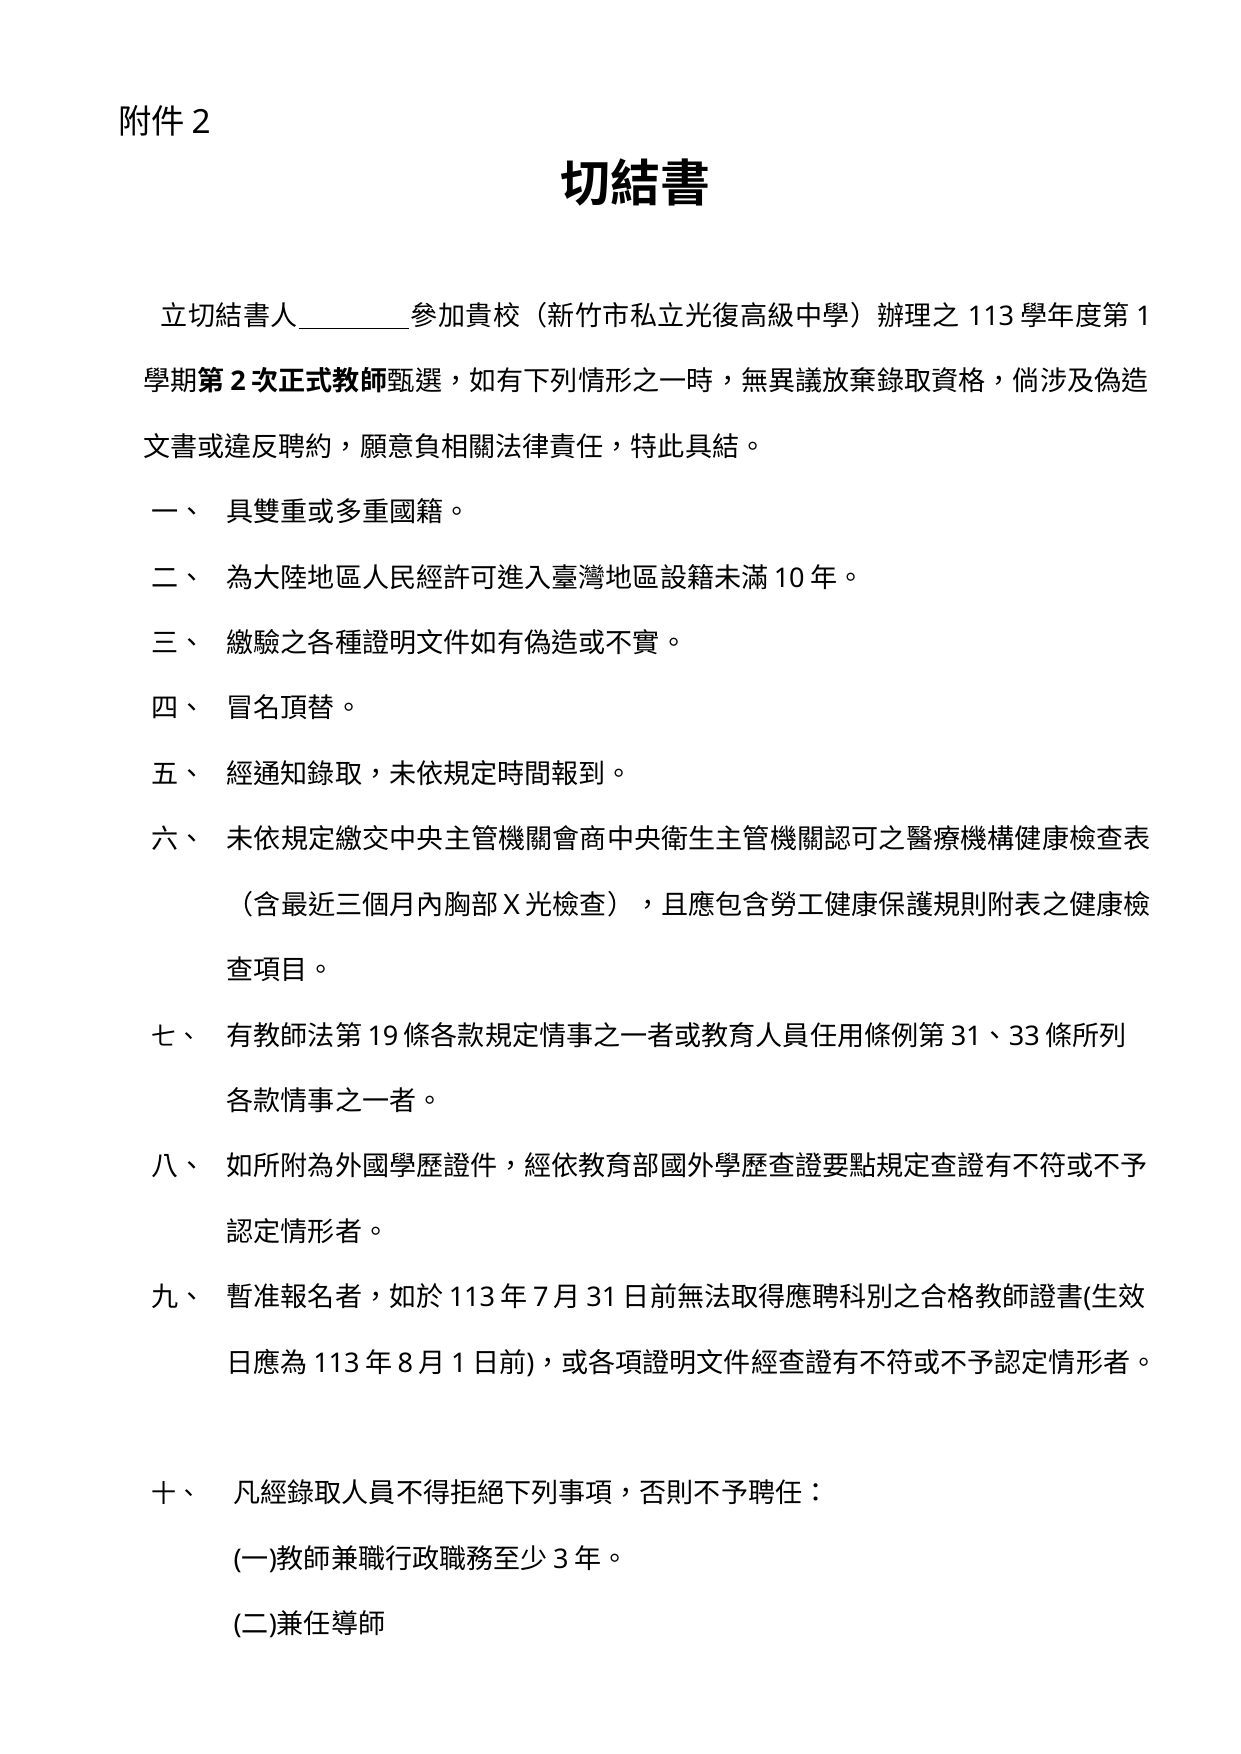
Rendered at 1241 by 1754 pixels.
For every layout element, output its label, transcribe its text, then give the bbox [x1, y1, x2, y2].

list 如所附為外國學歷證件，經依教育部國外學歷查證要點規定查證有不符或不予認定情形者。 [151, 1131, 1152, 1262]
list 繳驗之各種證明文件如有偽造或不實。 [151, 608, 1152, 673]
text 附件2 [118, 95, 1152, 143]
list 凡經錄取人員不得拒絕下列事項，否則不予聘任： [151, 1458, 1152, 1524]
list 暫准報名者，如於113年7月31日前無法取得應聘科別之合格教師證書(生效日應為113年8月1日前)，或各項證明文件經查證有不符或不予認定情形者。 [151, 1262, 1152, 1458]
list (一)教師兼職行政職務至少3年。 [233, 1524, 1152, 1589]
text 切結書 [118, 143, 1152, 216]
list 具雙重或多重國籍。 [151, 477, 1152, 543]
list 經通知錄取，未依規定時間報到。 [151, 739, 1152, 804]
list 冒名頂替。 [151, 673, 1152, 739]
list 有教師法第19條各款規定情事之一者或教育人員任用條例第31、33條所列各款情事之一者。 [151, 1001, 1152, 1131]
list (二)兼任導師 [233, 1589, 1152, 1655]
text 立切結書人 參加貴校（新竹市私立光復高級中學）辦理之113學年度第1學期第2次正式教師甄選，如有下列情形之一時，無異議放棄錄取資格，倘涉及偽造文書或違反聘約，願意負相關法律責任，特此具結。 [118, 281, 1152, 477]
list 為大陸地區人民經許可進入臺灣地區設籍未滿10年。 [151, 543, 1152, 608]
list 未依規定繳交中央主管機關會商中央衛生主管機關認可之醫療機構健康檢查表（含最近三個月內胸部Ｘ光檢查），且應包含勞工健康保護規則附表之健康檢查項目。 [151, 804, 1152, 1001]
